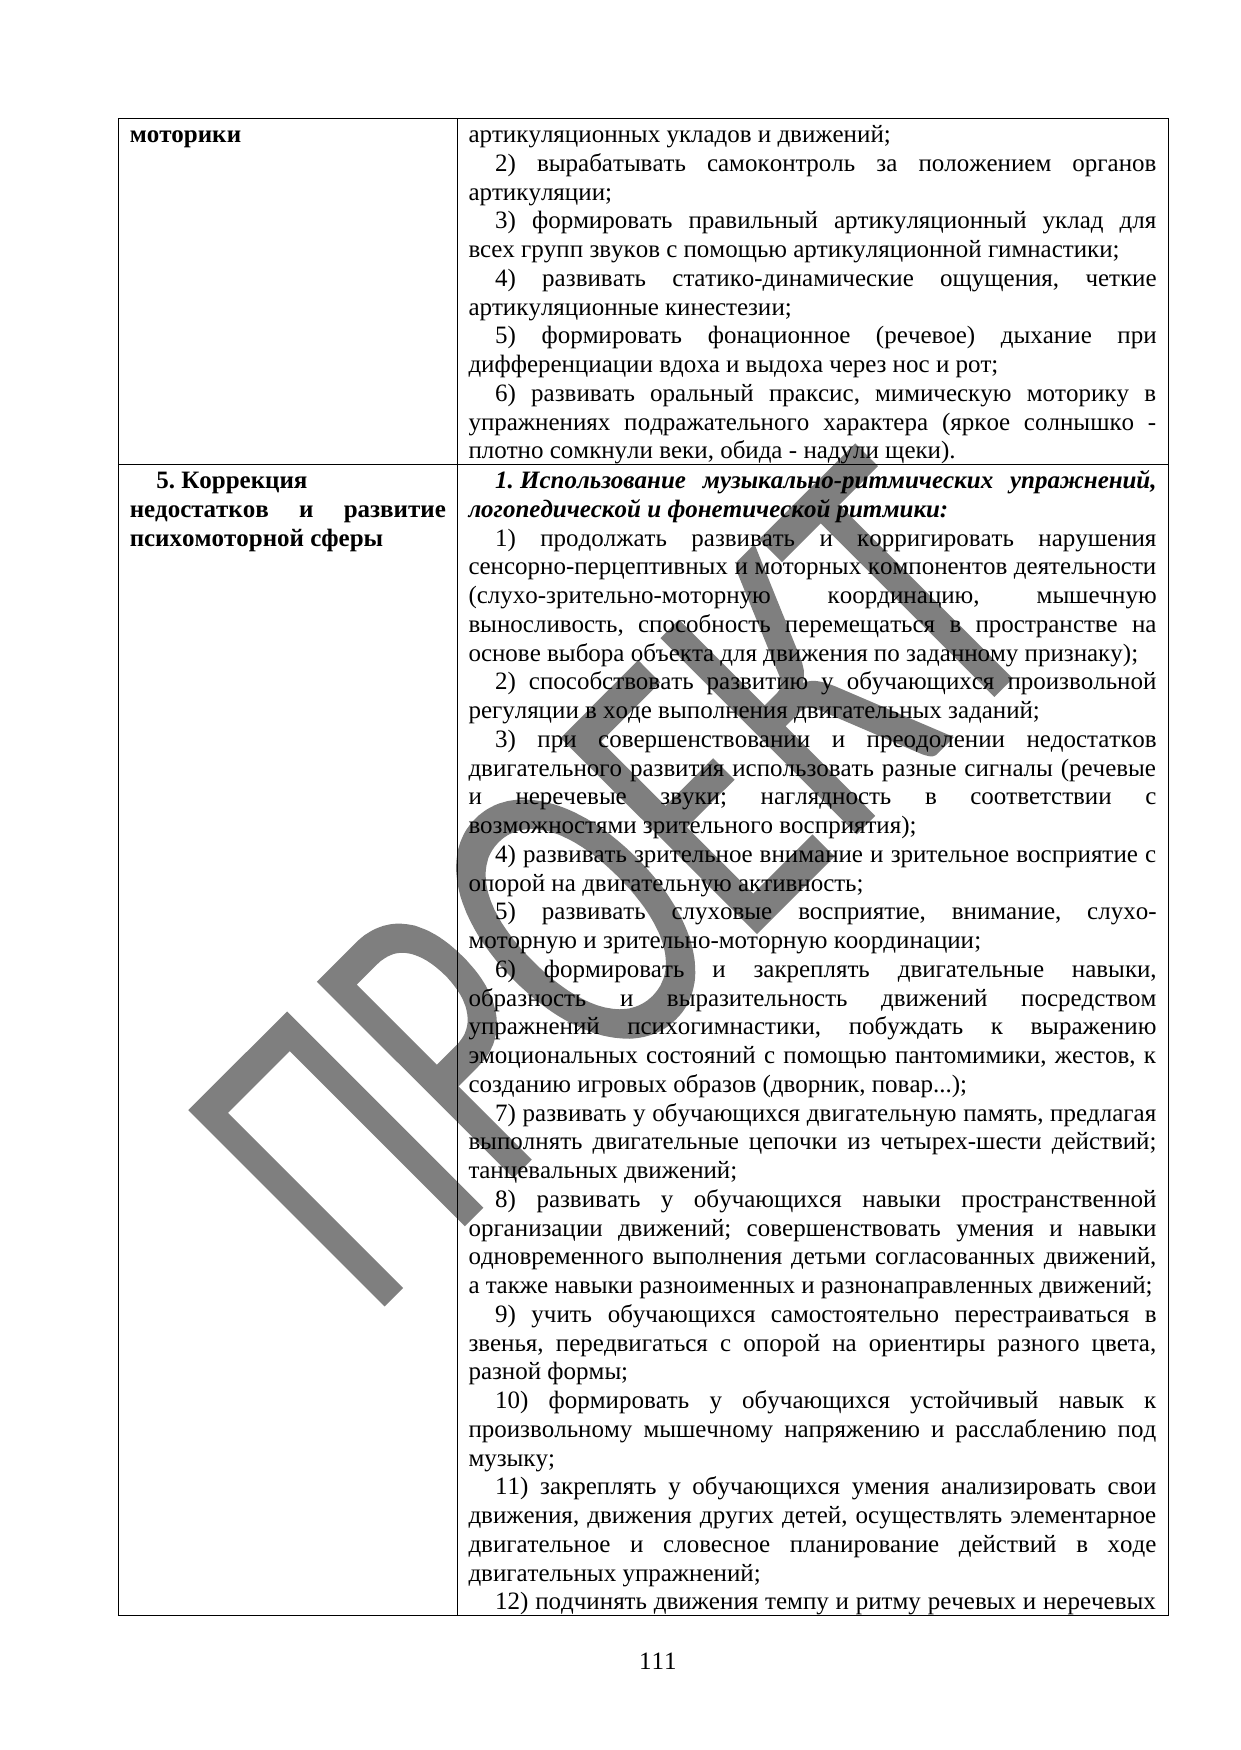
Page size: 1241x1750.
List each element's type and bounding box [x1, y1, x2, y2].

table_cell [458, 119, 1168, 464]
table_cell [119, 119, 457, 464]
table_cell [458, 465, 1168, 1615]
table_cell [119, 465, 457, 1615]
